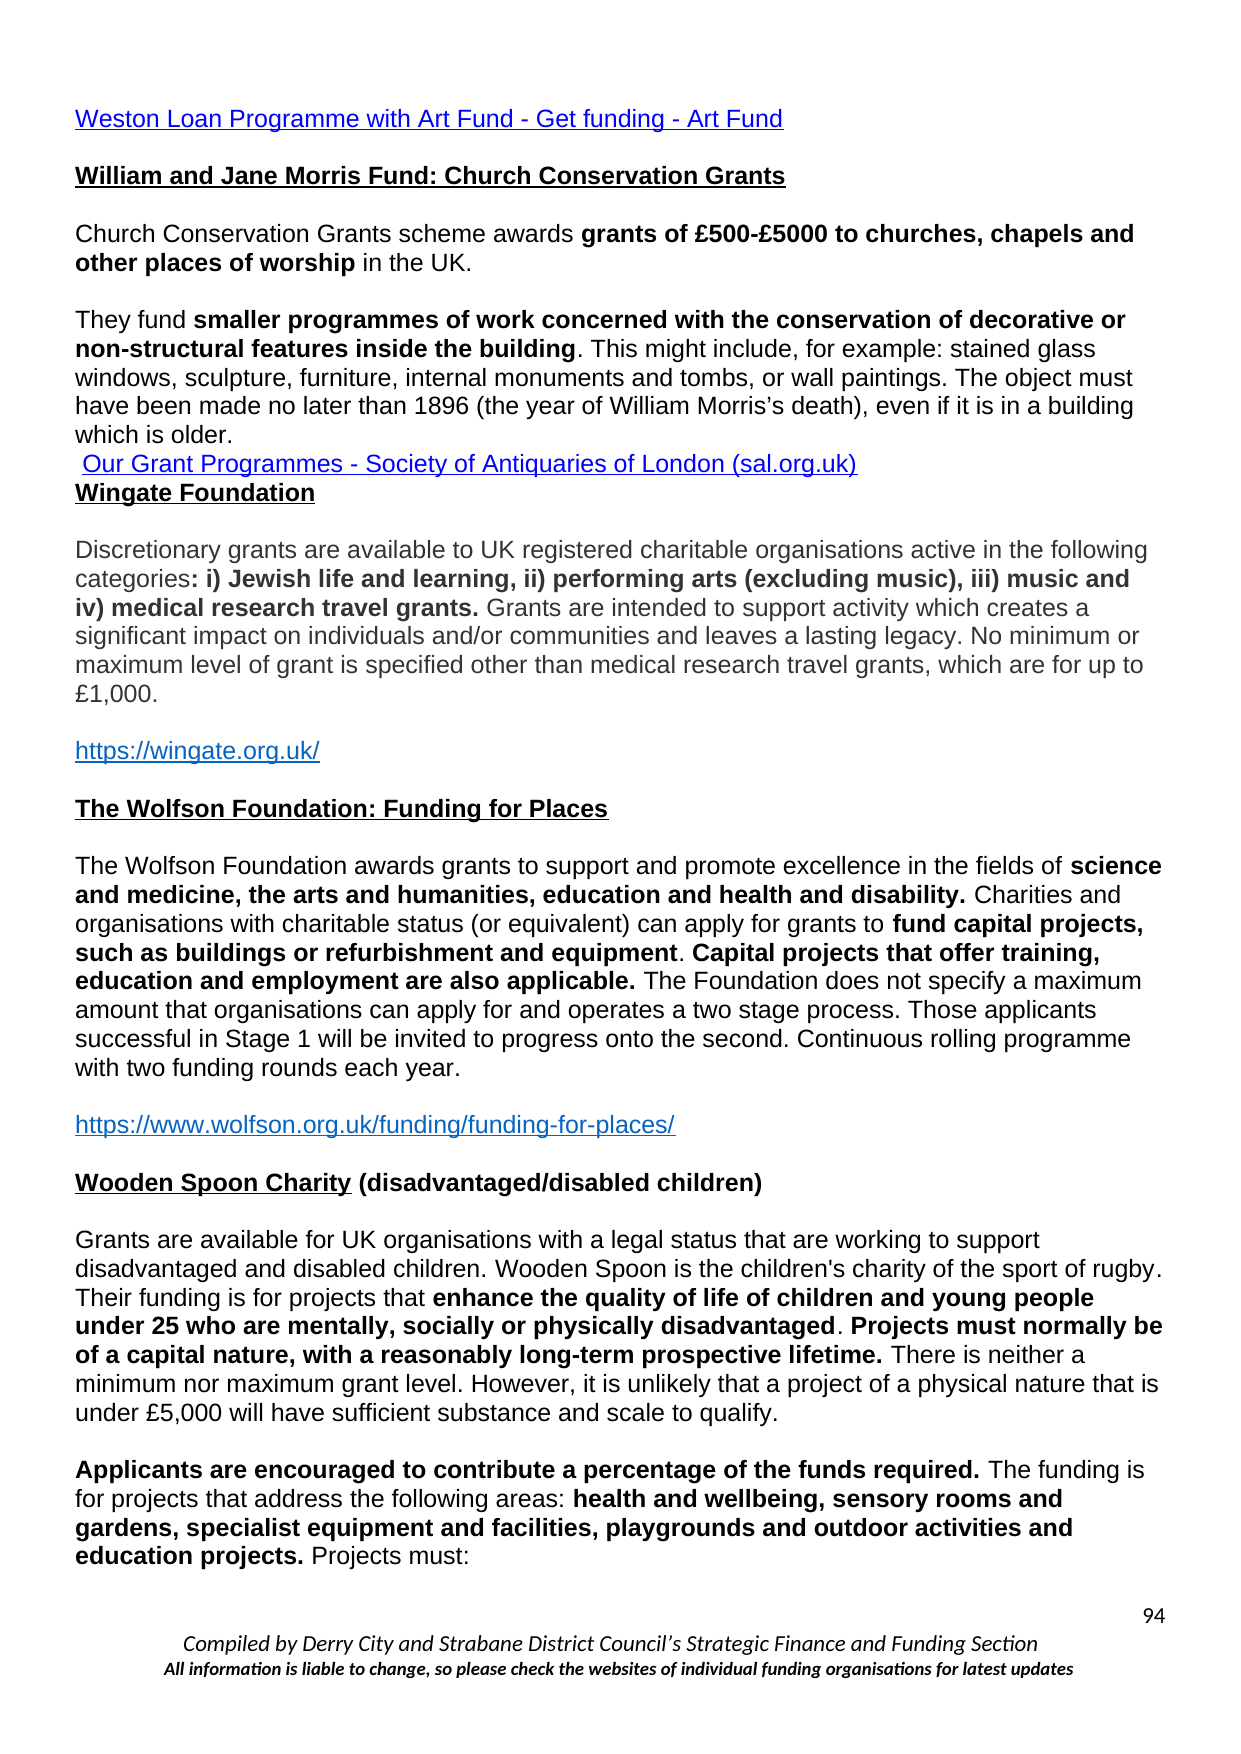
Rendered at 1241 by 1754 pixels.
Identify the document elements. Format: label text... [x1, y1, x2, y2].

text https://www.wolfson.org.uk/funding/funding-for-places/ [75, 1110, 1165, 1139]
text Applicants are encouraged to contribute a percentage of the funds required. The funding is for projects that address the following areas: health and wellbeing, sensory rooms and gardens, specialist equipment and facilities, playgrounds and outdoor activities and education projects. Projects must: [75, 1455, 1165, 1570]
text They fund smaller programmes of work concerned with the conservation of decorative or non-structural features inside the building. This might include, for example: stained glass windows, sculpture, furniture, internal monuments and tombs, or wall paintings. The object must have been made no later than 1896 (the year of William Morris’s death), even if it is in a building which is older. [75, 305, 1165, 449]
text The Wolfson Foundation: Funding for Places [75, 794, 1165, 822]
text https://wingate.org.uk/ [75, 736, 1165, 765]
text Wooden Spoon Charity (disadvantaged/disabled children) [75, 1167, 1165, 1196]
text William and Jane Morris Fund: Church Conservation Grants [75, 161, 1165, 190]
text Grants are available for UK organisations with a legal status that are working to support disadvantaged and disabled children. Wooden Spoon is the children's charity of the sport of rugby. Their funding is for projects that enhance the quality of life of children and young people under 25 who are mentally, socially or physically disadvantaged. Projects must normally be of a capital nature, with a reasonably long-term prospective lifetime. There is neither a minimum nor maximum grant level. However, it is unlikely that a project of a physical nature that is under £5,000 will have sufficient substance and scale to qualify. [75, 1225, 1165, 1426]
text Wingate Foundation [75, 477, 1165, 506]
text Church Conservation Grants scheme awards grants of £500-£5000 to churches, chapels and other places of worship in the UK. [75, 219, 1165, 276]
text Weston Loan Programme with Art Fund - Get funding - Art Fund [75, 104, 1165, 132]
text Discretionary grants are available to UK registered charitable organisations active in the following categories: i) Jewish life and learning, ii) performing arts (excluding music), iii) music and iv) medical research travel grants. Grants are intended to support activity which creates a significant impact on individuals and/or communities and leaves a lasting legacy. No minimum or maximum level of grant is specified other than medical research travel grants, which are for up to £1,000. [75, 535, 1165, 707]
text Our Grant Programmes - Society of Antiquaries of London (sal.org.uk) [75, 449, 1165, 477]
text The Wolfson Foundation awards grants to support and promote excellence in the fields of science and medicine, the arts and humanities, education and health and disability. Charities and organisations with charitable status (or equivalent) can apply for grants to fund capital projects, such as buildings or refurbishment and equipment. Capital projects that offer training, education and employment are also applicable. The Foundation does not specify a maximum amount that organisations can apply for and operates a two stage process. Those applicants successful in Stage 1 will be invited to progress onto the second. Continuous rolling programme with two funding rounds each year. [75, 851, 1165, 1081]
